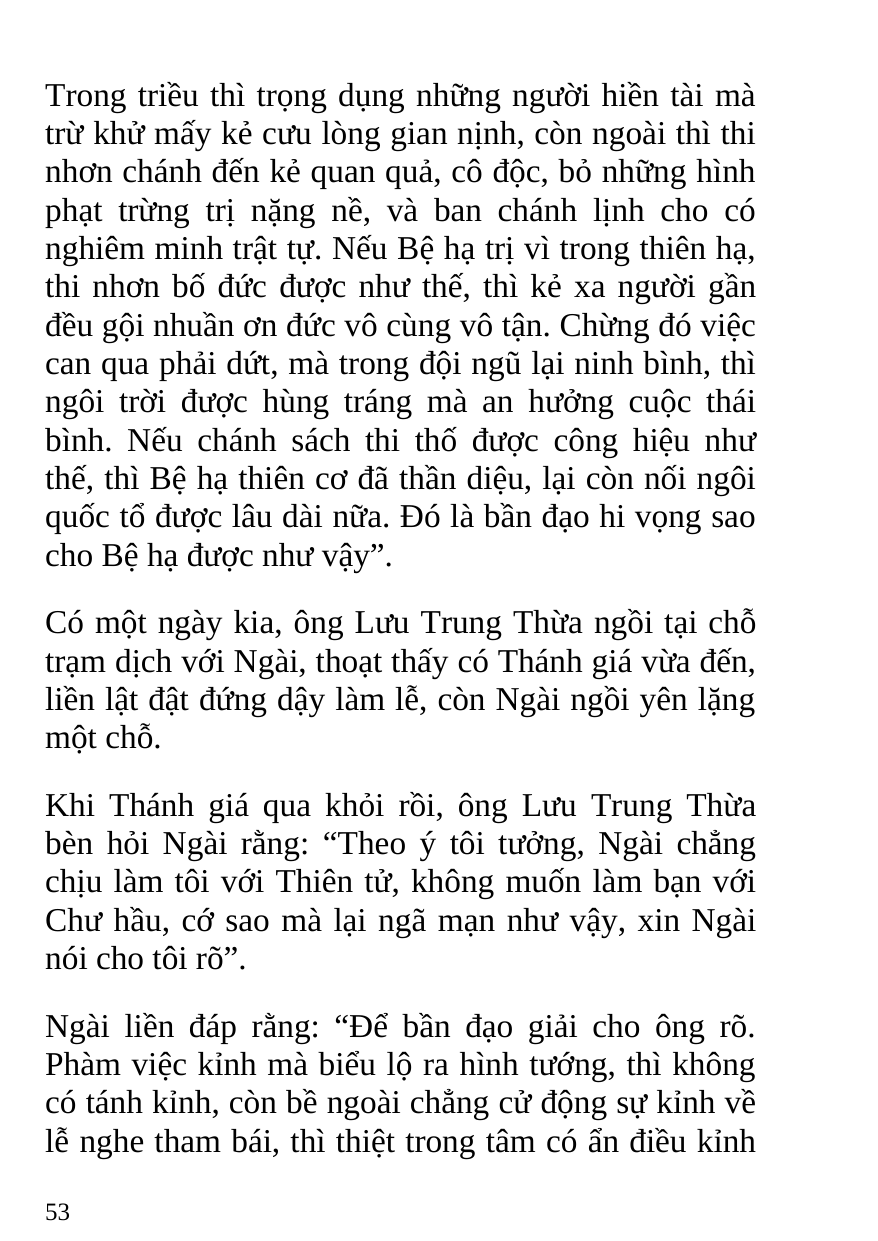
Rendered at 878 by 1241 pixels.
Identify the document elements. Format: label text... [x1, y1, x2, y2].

text Có một ngày kia, ông Lưu Trung Thừa ngồi tại chỗ trạm dịch với Ngài, thoạt thấy có Thánh giá vừa đến, liền lật đật đứng dậy làm lễ, còn Ngài ngồi yên lặng một chỗ. [45, 602, 757, 756]
text Khi Thánh giá qua khỏi rồi, ông Lưu Trung Thừa bèn hỏi Ngài rằng: “Theo ý tôi tưởng, Ngài chẳng chịu làm tôi với Thiên tử, không muốn làm bạn với Chư hầu, cớ sao mà lại ngã mạn như vậy, xin Ngài nói cho tôi rõ”. [45, 785, 757, 977]
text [45, 1006, 757, 1159]
text Trong triều thì trọng dụng những người hiền tài mà trừ khử mấy kẻ cưu lòng gian nịnh, còn ngoài thì thi nhơn chánh đến kẻ quan quả, cô độc, bỏ những hình phạt trừng trị nặng nề, và ban chánh lịnh cho có nghiêm minh trật tự. Nếu Bệ hạ trị vì trong thiên hạ, thi nhơn bố đức được như thế, thì kẻ xa người gần đều gội nhuần ơn đức vô cùng vô tận. Chừng đó việc can qua phải dứt, mà trong đội ngũ lại ninh bình, thì ngôi trời được hùng tráng mà an hưởng cuộc thái bình. Nếu chánh sách thi thố được công hiệu như thế, thì Bệ hạ thiên cơ đã thần diệu, lại còn nối ngôi quốc tổ được lâu dài nữa. Đó là bần đạo hi vọng sao cho Bệ hạ được như vậy”. [45, 75, 757, 573]
